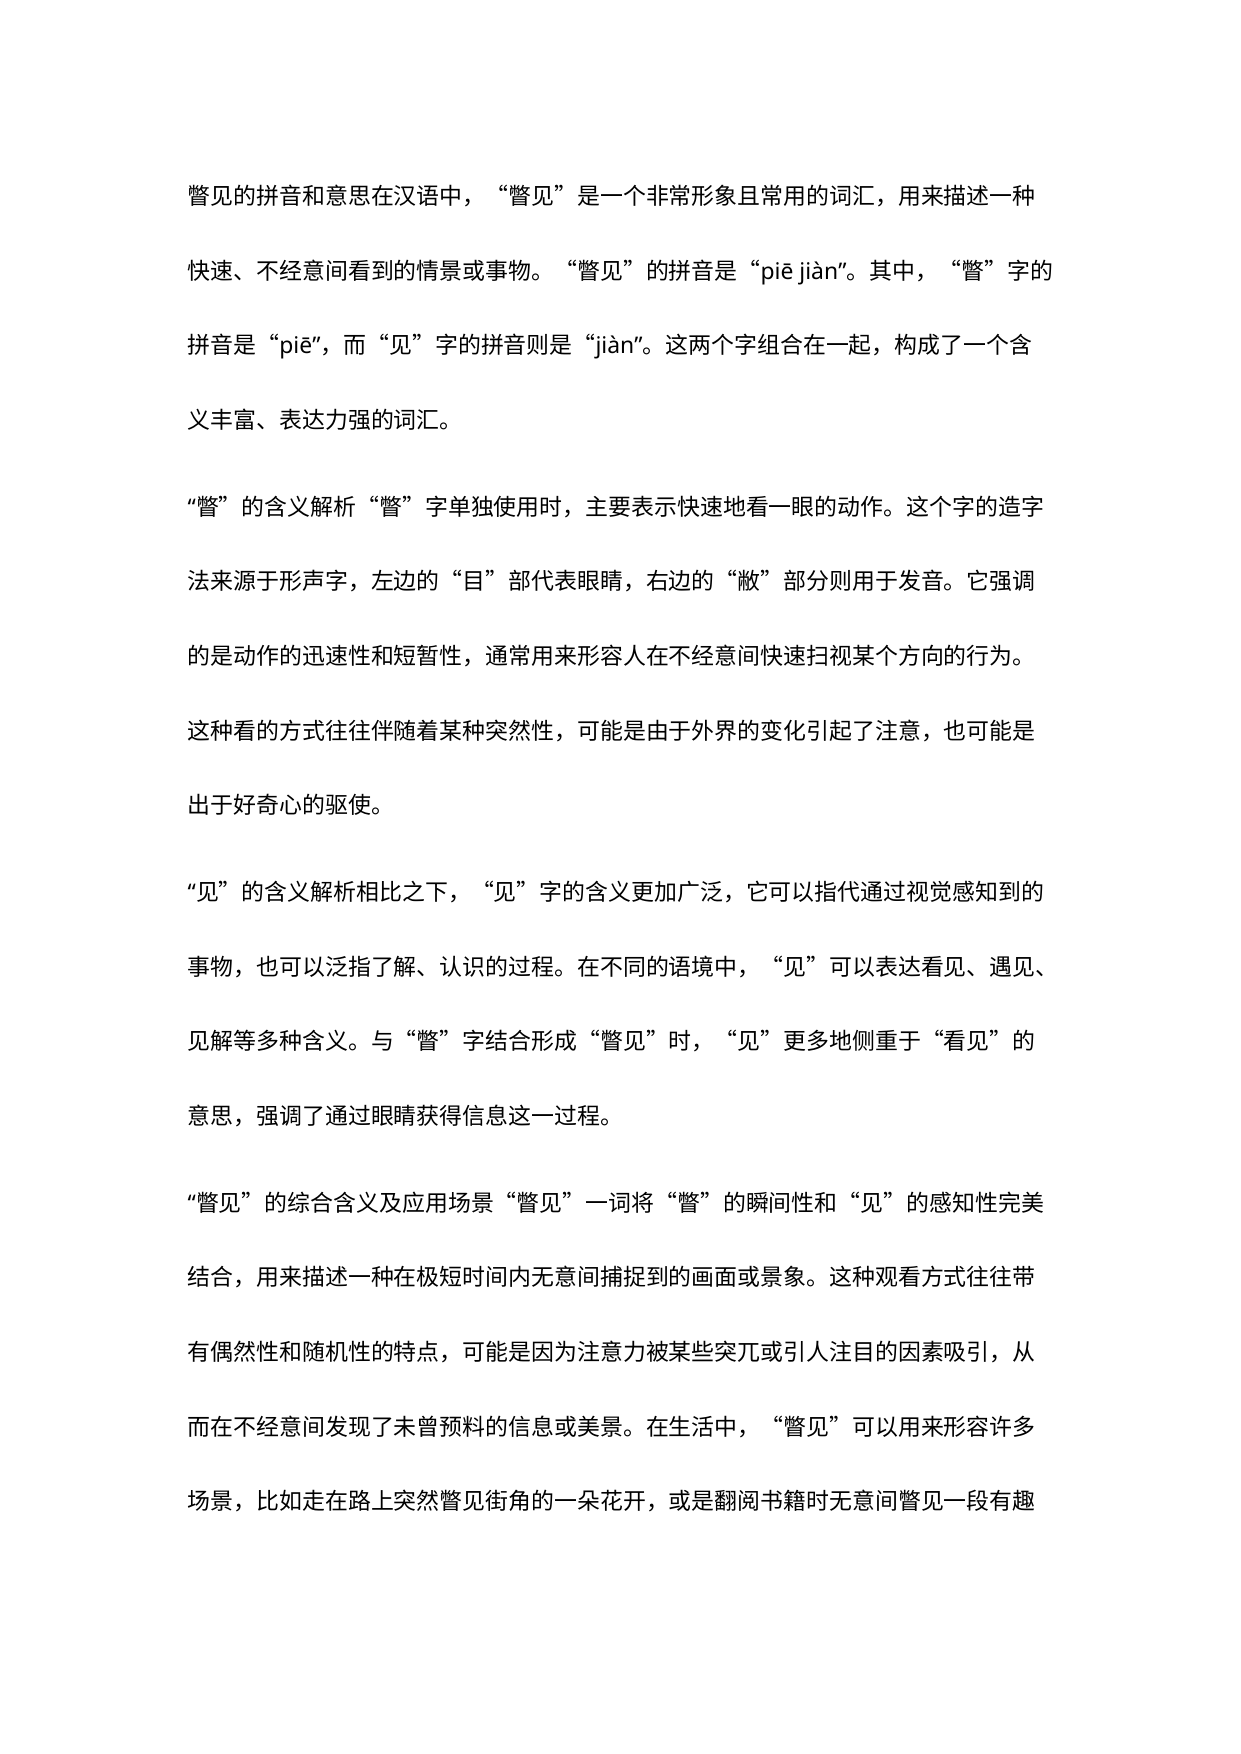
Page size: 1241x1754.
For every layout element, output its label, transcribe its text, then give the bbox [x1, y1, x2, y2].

text 瞥见的拼音和意思在汉语中，“瞥见”是一个非常形象且常用的词汇，用来描述一种快速、不经意间看到的情景或事物。“瞥见”的拼音是“piē jiàn”。其中，“瞥”字的拼音是“piē”，而“见”字的拼音则是“jiàn”。这两个字组合在一起，构成了一个含义丰富、表达力强的词汇。 [187, 162, 1053, 451]
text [187, 1168, 1053, 1532]
text “瞥”的含义解析“瞥”字单独使用时，主要表示快速地看一眼的动作。这个字的造字法来源于形声字，左边的“目”部代表眼睛，右边的“敝”部分则用于发音。它强调的是动作的迅速性和短暂性，通常用来形容人在不经意间快速扫视某个方向的行为。这种看的方式往往伴随着某种突然性，可能是由于外界的变化引起了注意，也可能是出于好奇心的驱使。 [187, 473, 1053, 836]
text “见”的含义解析相比之下，“见”字的含义更加广泛，它可以指代通过视觉感知到的事物，也可以泛指了解、认识的过程。在不同的语境中，“见”可以表达看见、遇见、见解等多种含义。与“瞥”字结合形成“瞥见”时，“见”更多地侧重于“看见”的意思，强调了通过眼睛获得信息这一过程。 [187, 858, 1053, 1147]
